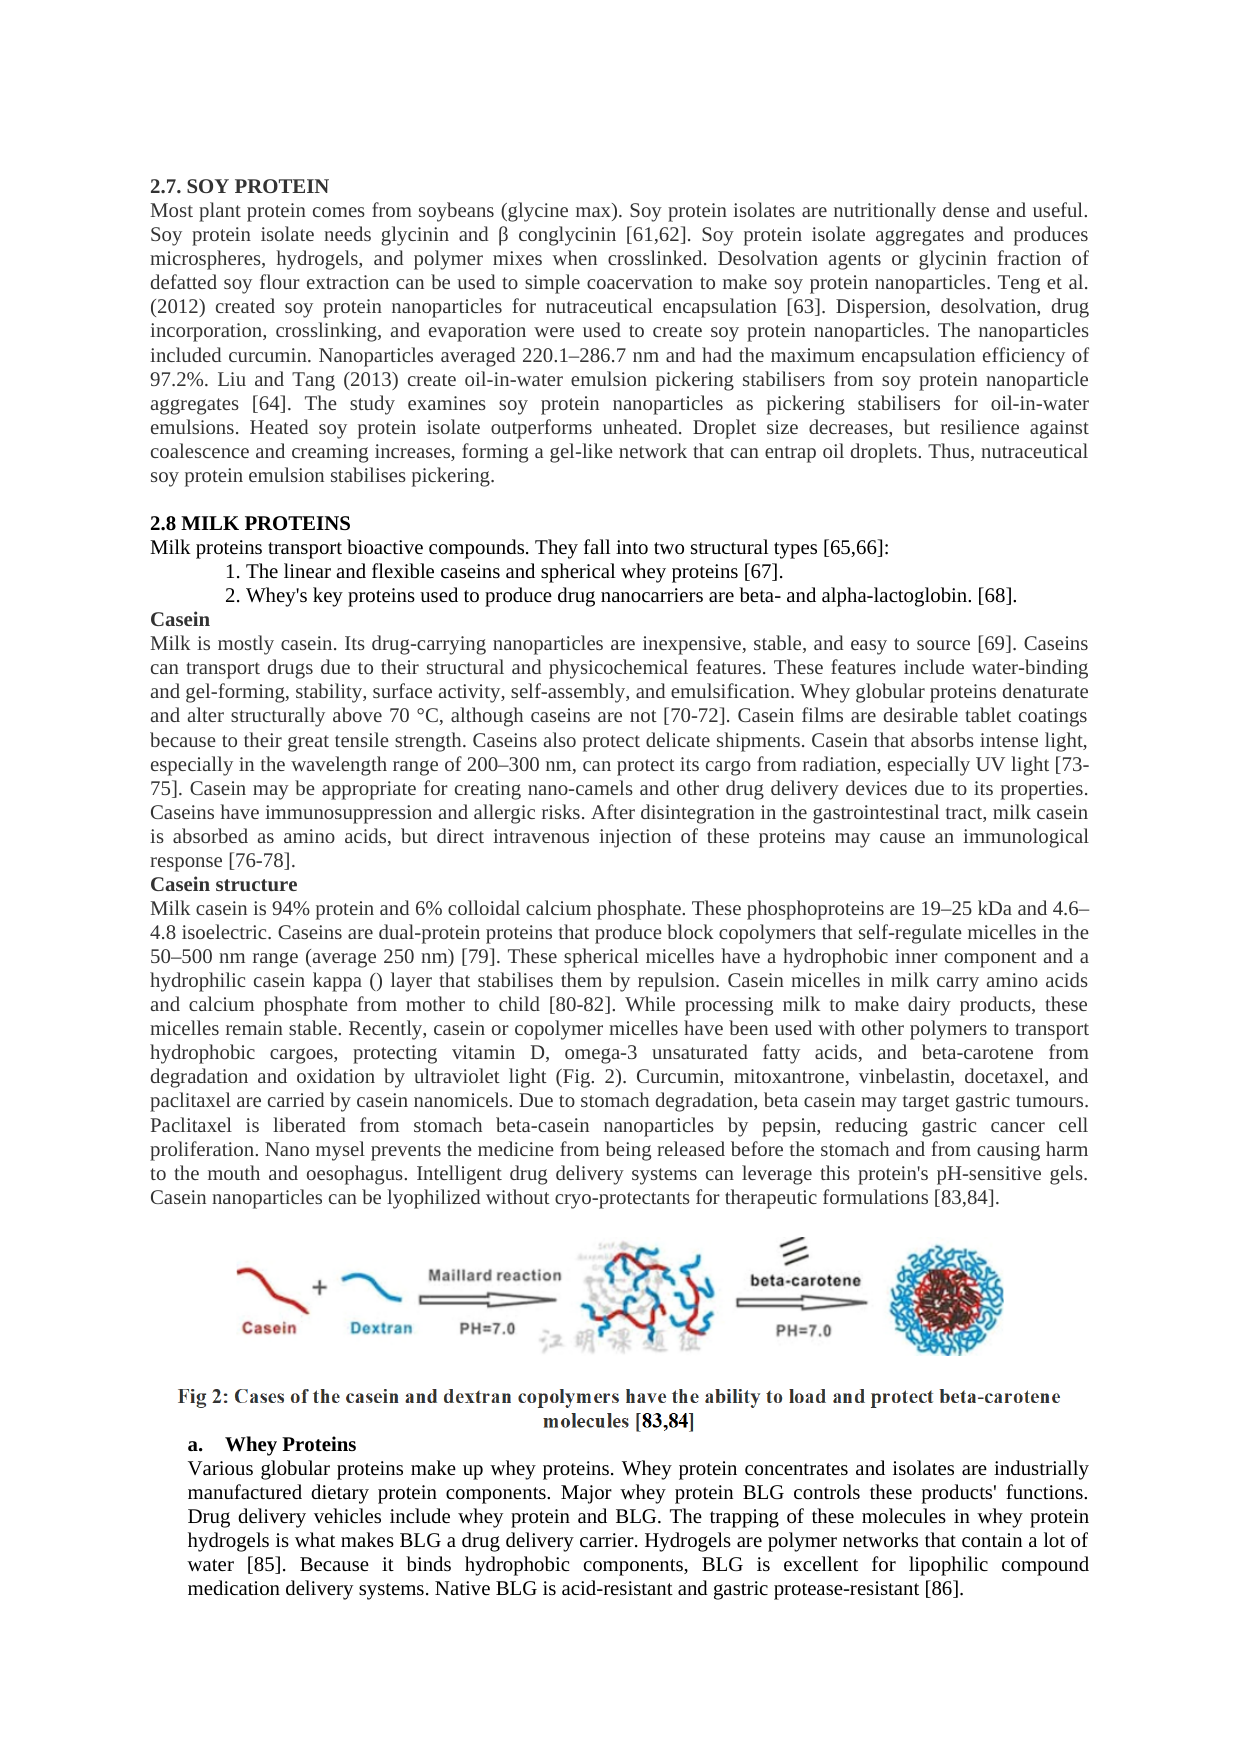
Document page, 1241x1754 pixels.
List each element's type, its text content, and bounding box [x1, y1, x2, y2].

text Most plant protein comes from soybeans (glycine max). Soy protein isolates are nutritionally dense and useful. Soy protein isolate needs glycinin and β conglycinin [61,62]. Soy protein isolate aggregates and produces microspheres, hydrogels, and polymer mixes when crosslinked. Desolvation agents or glycinin fraction of defatted soy flour extraction can be used to simple coacervation to make soy protein nanoparticles. Teng et al. (2012) created soy protein nanoparticles for nutraceutical encapsulation [63]. Dispersion, desolvation, drug incorporation, crosslinking, and evaporation were used to create soy protein nanoparticles. The nanoparticles included curcumin. Nanoparticles averaged 220.1–286.7 nm and had the maximum encapsulation efficiency of 97.2%. Liu and Tang (2013) create oil-in-water emulsion pickering stabilisers from soy protein nanoparticle aggregates [64]. The study examines soy protein nanoparticles as pickering stabilisers for oil-in-water emulsions. Heated soy protein isolate outperforms unheated. Droplet size decreases, but resilience against coalescence and creaming increases, forming a gel-like network that can entrap oil droplets. Thus, nutraceutical soy protein emulsion stabilises pickering. [150, 198, 1090, 487]
text Milk casein is 94% protein and 6% colloidal calcium phosphate. These phosphoproteins are 19–25 kDa and 4.6–4.8 isoelectric. Caseins are dual-protein proteins that produce block copolymers that self-regulate micelles in the 50–500 nm range (average 250 nm) [79]. These spherical micelles have a hydrophobic inner component and a hydrophilic casein kappa () layer that stabilises them by repulsion. Casein micelles in milk carry amino acids and calcium phosphate from mother to child [80-82]. While processing milk to make dairy products, these micelles remain stable. Recently, casein or copolymer micelles have been used with other polymers to transport hydrophobic cargoes, protecting vitamin D, omega-3 unsaturated fatty acids, and beta-carotene from degradation and oxidation by ultraviolet light (Fig. 2). Curcumin, mitoxantrone, vinbelastin, docetaxel, and paclitaxel are carried by casein nanomicels. Due to stomach degradation, beta casein may target gastric tumours. Paclitaxel is liberated from stomach beta-casein nanoparticles by pepsin, reducing gastric cancer cell proliferation. Nano mysel prevents the medicine from being released before the stomach and from causing harm to the mouth and oesophagus. Intelligent drug delivery systems can leverage this protein's pH-sensitive gels. Casein nanoparticles can be lyophilized without cryo-protectants for therapeutic formulations [83,84]. [150, 896, 1090, 1209]
picture [236, 1237, 1004, 1356]
text Casein structure [150, 872, 1090, 896]
text Milk is mostly casein. Its drug-carrying nanoparticles are inexpensive, stable, and easy to source [69]. Caseins can transport drugs due to their structural and physicochemical features. These features include water-binding and gel-forming, stability, surface activity, self-assembly, and emulsification. Whey globular proteins denaturate and alter structurally above 70 °C, although caseins are not [70-72]. Casein films are desirable tablet coatings because to their great tensile strength. Caseins also protect delicate shipments. Casein that absorbs intense light, especially in the wavelength range of 200–300 nm, can protect its cargo from radiation, especially UV light [73-75]. Casein may be appropriate for creating nano-camels and other drug delivery devices due to its properties. Caseins have immunosuppression and allergic risks. After disintegration in the gastrointestinal tract, milk casein is absorbed as amino acids, but direct intravenous injection of these proteins may cause an immunological response [76-78]. [150, 631, 1090, 872]
text Various globular proteins make up whey proteins. Whey protein concentrates and isolates are industrially manufactured dietary protein components. Major whey protein BLG controls these products' functions. Drug delivery vehicles include whey protein and BLG. The trapping of these molecules in whey protein hydrogels is what makes BLG a drug delivery carrier. Hydrogels are polymer networks that contain a lot of water [85]. Because it binds hydrophobic components, BLG is excellent for lipophilic compound medication delivery systems. Native BLG is acid-resistant and gastric protease-resistant [86]. [187, 1456, 1090, 1600]
picture [150, 1383, 1090, 1432]
text 2.8 MILK PROTEINS [150, 511, 1090, 535]
list 2. Whey's key proteins used to produce drug nanocarriers are beta- and alpha-lactoglobin. [68]. [225, 583, 1090, 607]
list Whey Proteins [187, 1432, 1090, 1456]
text 2.7. SOY PROTEIN [150, 174, 1090, 198]
text Milk proteins transport bioactive compounds. They fall into two structural types [65,66]: [150, 535, 1090, 559]
text Casein [150, 607, 1090, 631]
list 1. The linear and flexible caseins and spherical whey proteins [67]. [225, 559, 1090, 583]
